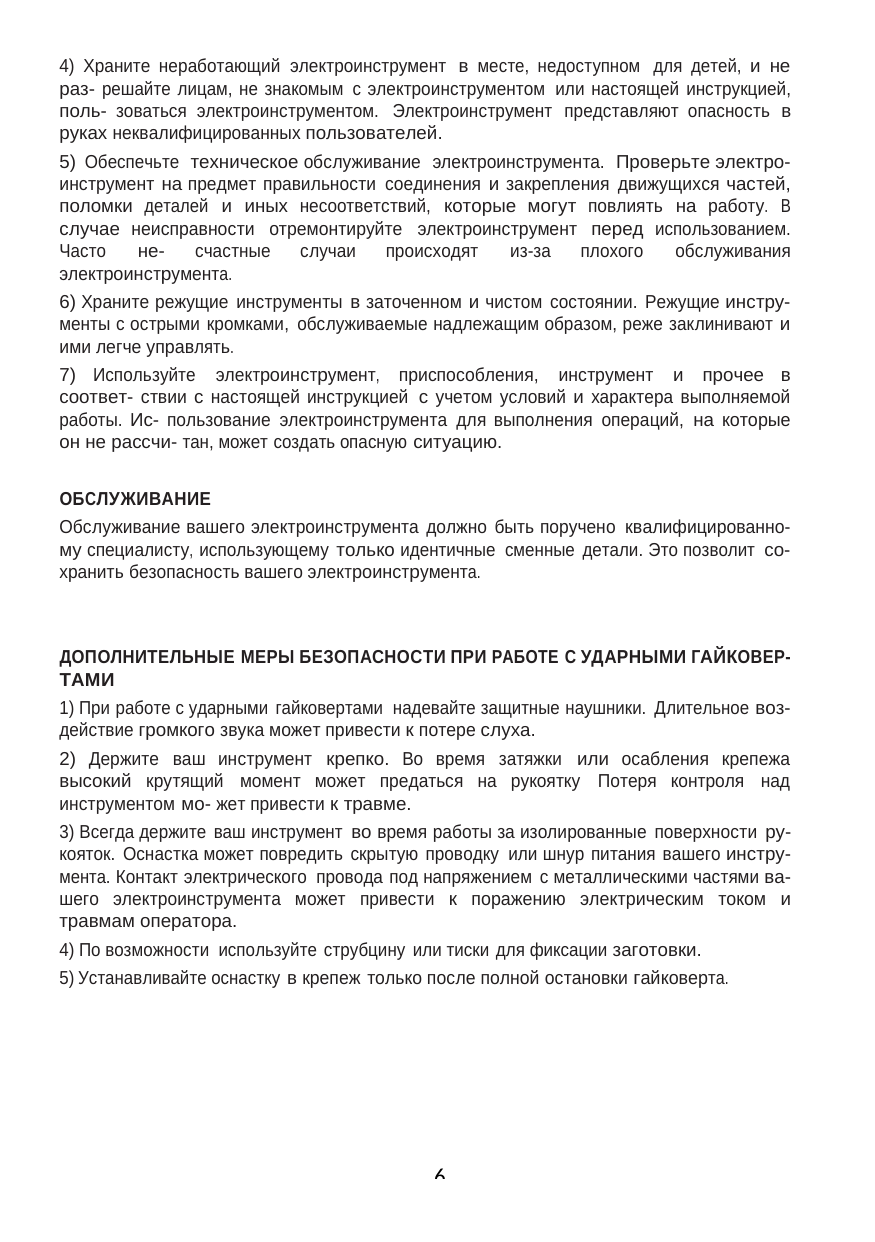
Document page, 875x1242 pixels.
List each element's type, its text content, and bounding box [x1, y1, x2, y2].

text 5) Устанавливайте оснастку в крепеж только после полной остановки гайковерта. [59, 967, 730, 988]
text ОБСЛУЖИВАНИЕ [59, 488, 217, 509]
text 7) Используйте электроинструмент, приспособления, инструмент и прочее в соответ- ствии с настоящей инструкцией с учетом условий и характера выполняемой работы. Ис- пользование электроинструмента для выполнения операций, на которые он не рассчи- тан, может создать опасную ситуацию. [59, 364, 791, 453]
text 3) Всегда держите ваш инструмент во время работы за изолированные поверхности ру- кояток. Оснастка может повредить скрытую проводку или шнур питания вашего инстру- мента. Контакт электрического провода под напряжением с металлическими частями ва- шего электроинструмента может привести к поражению электрическим током и травмам оператора. [59, 821, 791, 932]
text 5) Обеспечьте техническое обслуживание электроинструмента. Проверьте электро- инструмент на предмет правильности соединения и закрепления движущихся частей, поломки деталей и иных несоответствий, которые могут повлиять на работу. В случае неисправности отремонтируйте электроинструмент перед использованием. Часто не- счастные случаи происходят из-за плохого обслуживания электроинструмента. [59, 150, 791, 284]
text 1) При работе с ударными гайковертами надевайте защитные наушники. Длительное воз- действие громкого звука может привести к потере слуха. [59, 697, 791, 741]
text ДОПОЛНИТЕЛЬНЫЕ МЕРЫ БЕЗОПАСНОСТИ ПРИ РАБОТЕ С УДАРНЫМИ ГАЙКОВЕР- ТАМИ [59, 646, 791, 690]
text 6) Храните режущие инструменты в заточенном и чистом состоянии. Режущие инстру- менты с острыми кромками, обслуживаемые надлежащим образом, реже заклинивают и ими легче управлять. [59, 291, 791, 357]
text 4) Храните неработающий электроинструмент в месте, недоступном для детей, и не раз- решайте лицам, не знакомым с электроинструментом или настоящей инструкцией, поль- зоваться электроинструментом. Электроинструмент представляют опасность в руках неквалифицированных пользователей. [59, 55, 791, 144]
text 4) По возможности используйте струбцину или тиски для фиксации заготовки. [59, 938, 703, 960]
text 2) Держите ваш инструмент крепко. Во время затяжки или осабления крепежа высокий крутящий момент может предаться на рукоятку Потеря контроля над инструментом мо- жет привести к травме. [59, 747, 791, 814]
text Обслуживание вашего электроинструмента должно быть поручено квалифицированно- му специалисту, использующему только идентичные сменные детали. Это позволит со- хранить безопасность вашего электроинструмента. [59, 516, 791, 582]
